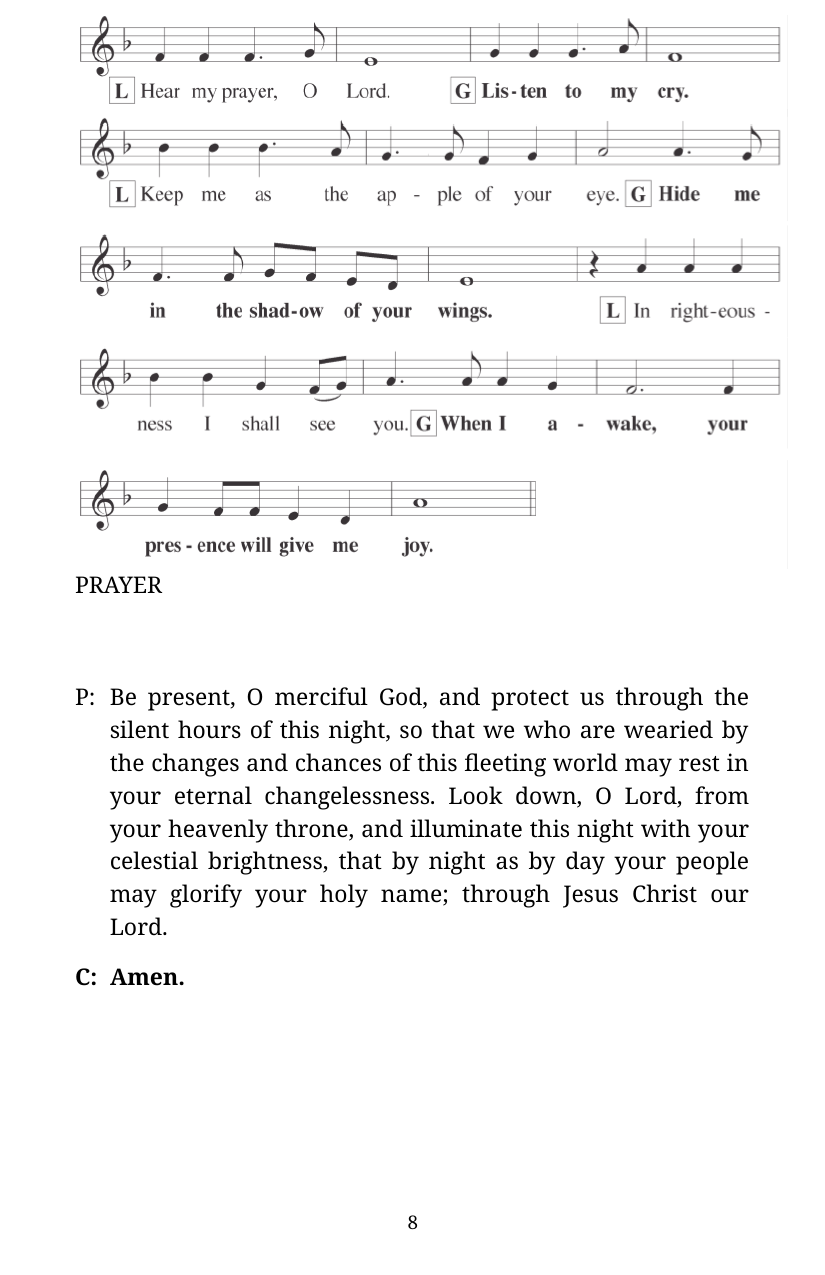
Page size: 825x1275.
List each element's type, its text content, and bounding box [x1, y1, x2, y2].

picture [73, 15, 788, 569]
subtitle P: Be present, O merciful God, and protect us through the silent hours of this night, so that we who are wearied by the changes and chances of this fleeting world may rest in your eternal changelessness. Look down, O Lord, from your heavenly throne, and illuminate this night with your celestial brightness, that by night as by day your people may glorify your holy name; through Jesus Christ our Lord. [75, 681, 750, 942]
subtitle C: Amen. [75, 960, 750, 992]
subtitle PRAYER [75, 569, 750, 600]
